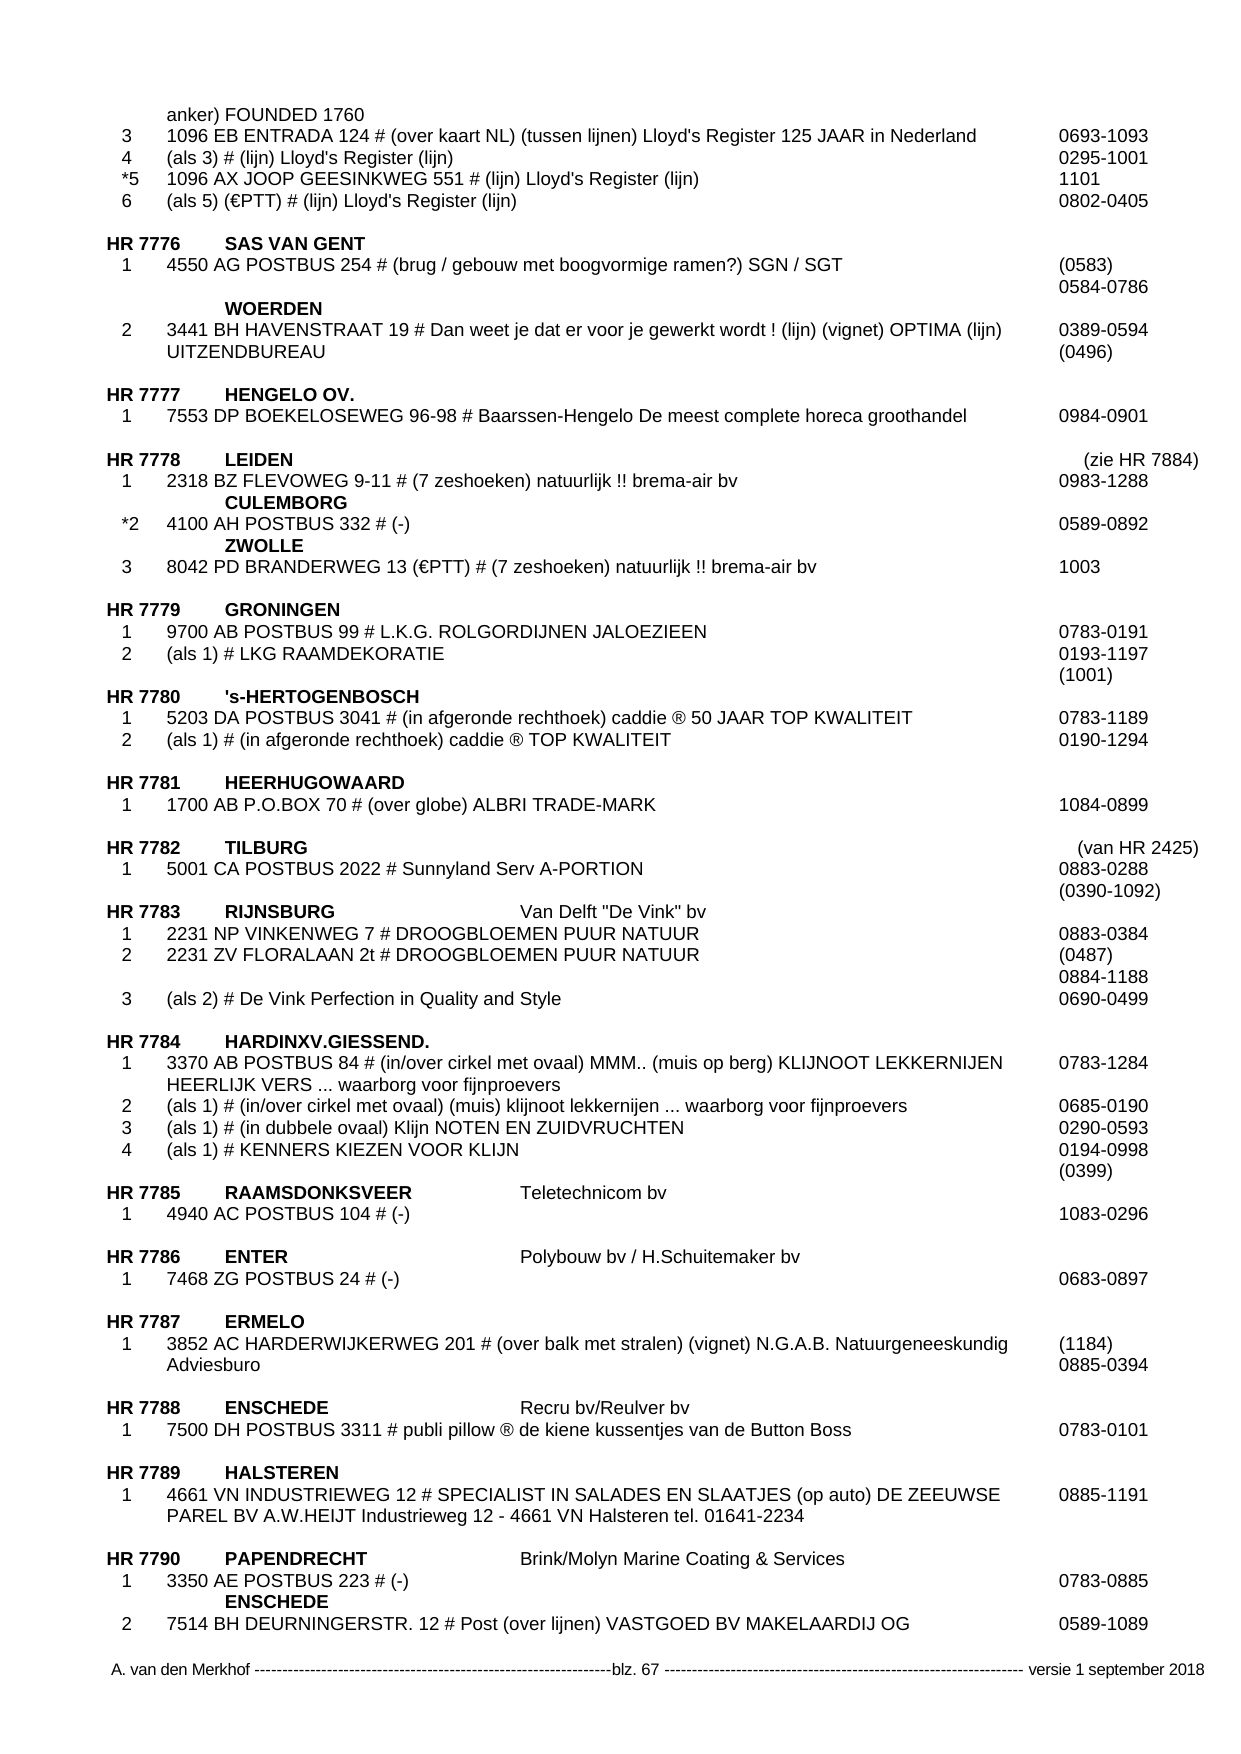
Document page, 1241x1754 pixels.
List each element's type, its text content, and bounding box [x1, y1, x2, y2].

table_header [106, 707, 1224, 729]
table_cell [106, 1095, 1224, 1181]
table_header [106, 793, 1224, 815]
text HR 7784 HARDINXV.GIESSEND. [106, 1031, 1163, 1052]
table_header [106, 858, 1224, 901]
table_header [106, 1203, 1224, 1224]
text HR 7790 PAPENDRECHT Brink/Molyn Marine Coating & Services [106, 1548, 1163, 1569]
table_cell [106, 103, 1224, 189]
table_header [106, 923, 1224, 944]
text HR 7780 's-HERTOGENBOSCH [106, 686, 1163, 707]
text HR 7787 ERMELO [106, 1311, 1163, 1332]
text HR 7785 RAAMSDONKSVEER Teletechnicom bv [106, 1181, 1163, 1203]
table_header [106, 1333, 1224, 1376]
text HR 7788 ENSCHEDE Recru bv/Reulver bv [106, 1397, 1163, 1419]
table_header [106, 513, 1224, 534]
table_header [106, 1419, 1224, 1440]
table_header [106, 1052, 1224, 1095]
text HR 7776 SAS VAN GENT [106, 233, 1163, 254]
text HR 7782 TILBURG (van HR 2425) [106, 836, 1163, 858]
text HR 7781 HEERHUGOWAARD [106, 772, 1163, 793]
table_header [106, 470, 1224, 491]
text ZWOLLE [106, 534, 1163, 556]
text ENSCHEDE [106, 1591, 1163, 1613]
text HR 7783 RIJNSBURG Van Delft "De Vink" bv [106, 901, 1163, 923]
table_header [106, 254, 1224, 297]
text HR 7777 HENGELO OV. [106, 384, 1163, 405]
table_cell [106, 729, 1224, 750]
text WOERDEN [106, 297, 1163, 319]
text HR 7786 ENTER Polybouw bv / H.Schuitemaker bv [106, 1246, 1163, 1268]
text HR 7778 LEIDEN (zie HR 7884) [106, 448, 1163, 470]
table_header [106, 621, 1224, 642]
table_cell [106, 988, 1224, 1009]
text CULEMBORG [106, 491, 1163, 513]
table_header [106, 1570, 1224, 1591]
text HR 7779 GRONINGEN [106, 599, 1163, 621]
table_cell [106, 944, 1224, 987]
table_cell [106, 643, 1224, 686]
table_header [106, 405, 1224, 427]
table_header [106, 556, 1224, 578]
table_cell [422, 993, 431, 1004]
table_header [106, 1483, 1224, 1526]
text HR 7789 HALSTEREN [106, 1462, 1163, 1483]
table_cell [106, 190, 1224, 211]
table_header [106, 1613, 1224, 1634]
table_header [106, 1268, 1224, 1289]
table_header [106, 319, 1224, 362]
